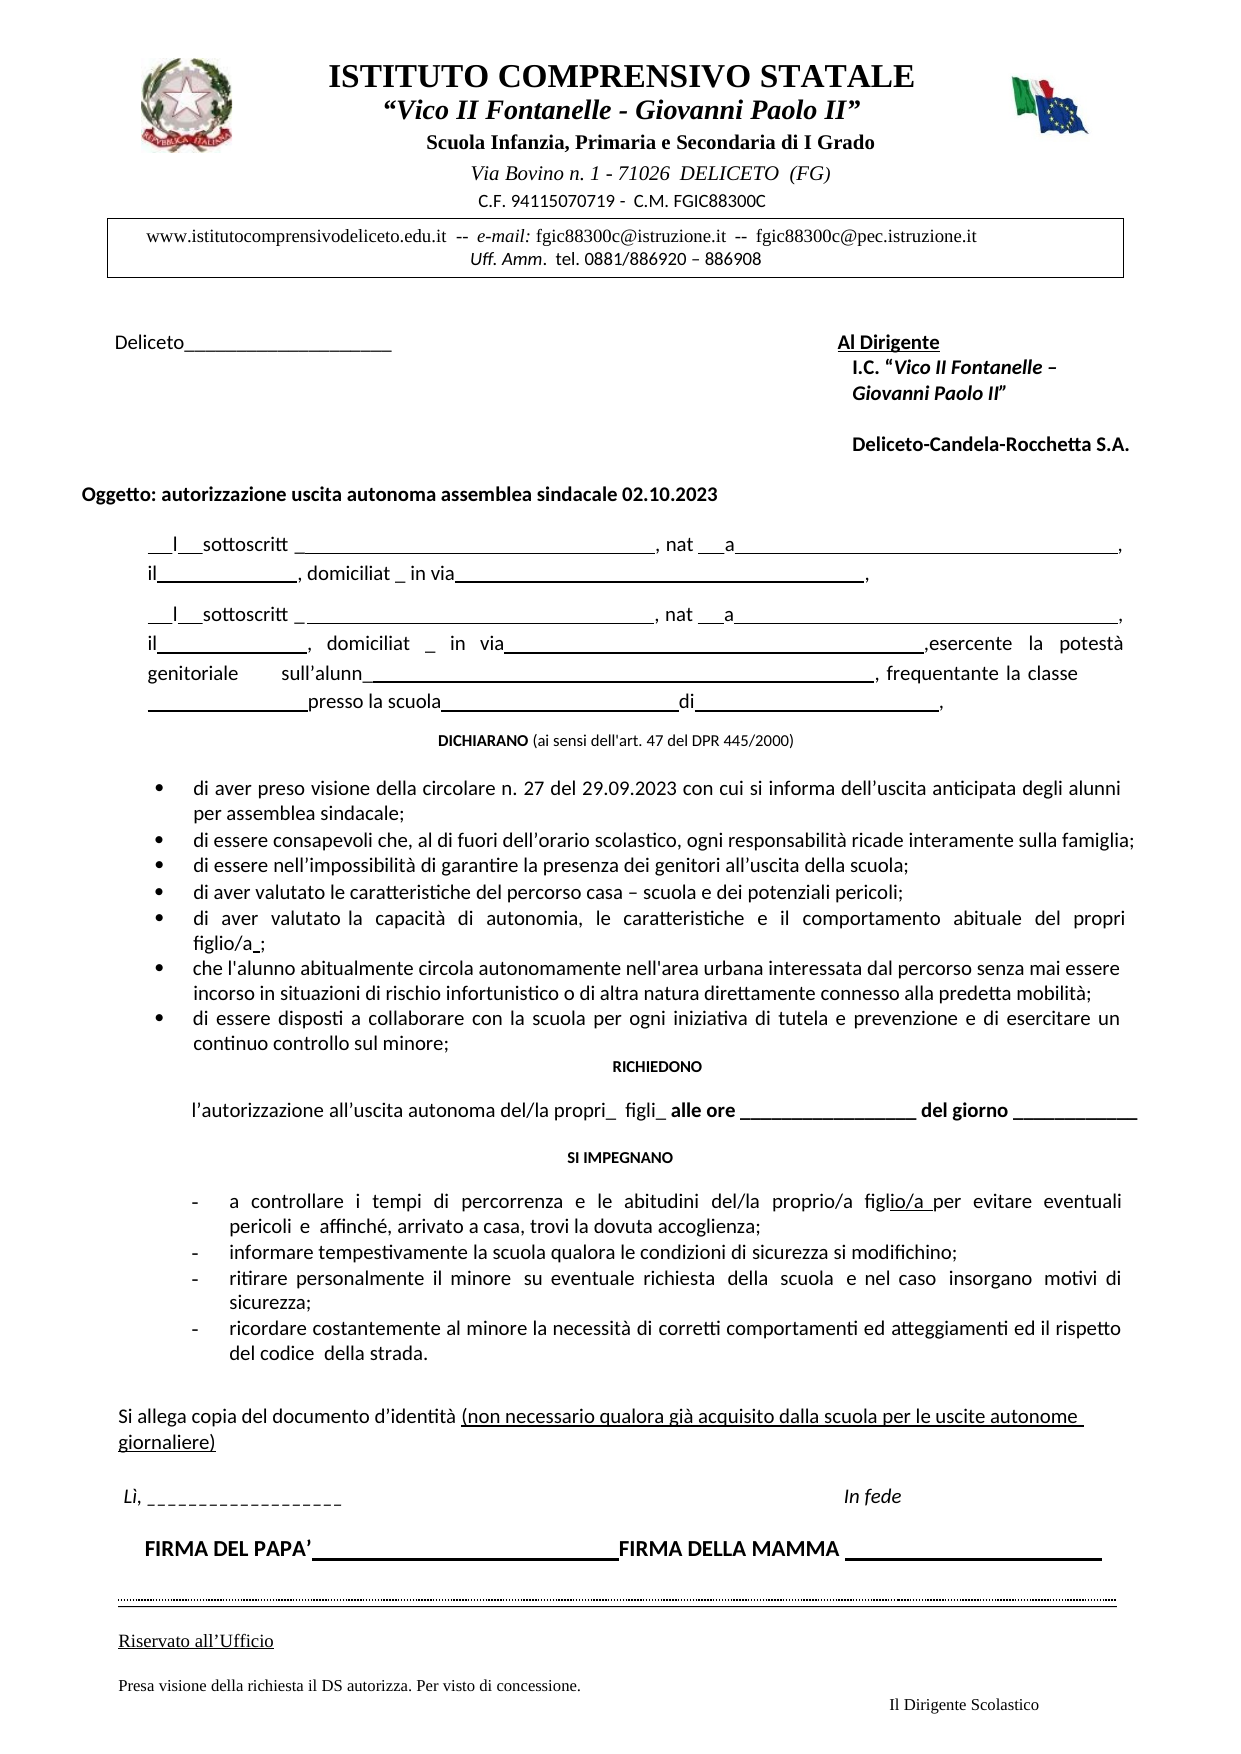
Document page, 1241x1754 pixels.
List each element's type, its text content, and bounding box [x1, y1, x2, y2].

list di aver valutato la capacità di autonomia, le caratteristiche e il comportamento abituale del propri figlio/a ; [156, 905, 1127, 955]
text Riservato all’Ufficio [118, 1630, 1138, 1651]
text l sottoscritt _ , nat a , il , domiciliat _ in via , [147, 531, 1123, 585]
text I.C. “Vico II Fontanelle – Giovanni Paolo II” [852, 354, 1138, 405]
table_cell www.istitutocomprensivodeliceto.edu.it -- e-mail: fgic88300c@istruzione.it -- fgic88300c@pec.istruzione.it Uff. Amm. tel. 0881/886920 – 886908 [108, 219, 1123, 277]
text Si allega copia del documento d’identità (non necessario qualora già acquisito dalla scuola per le uscite autonome giornaliere) [118, 1404, 1138, 1454]
list ricordare costantemente al minore la necessità di corretti comportamenti ed atteggiamenti ed il rispetto del codice della strada. [191, 1315, 1122, 1366]
list ritirare personalmente il minore su eventuale richiesta della scuola e nel caso insorgano motivi di sicurezza; [191, 1265, 1122, 1315]
text RICHIEDONO [402, 1056, 913, 1076]
list di essere nell’impossibilità di garantire la presenza dei genitori all’uscita della scuola; [156, 853, 1122, 878]
list di essere disposti a collaborare con la scuola per ogni iniziativa di tutela e prevenzione e di esercitare un continuo controllo sul minore; [156, 1006, 1122, 1056]
text Il Dirigente Scolastico [853, 1695, 1075, 1714]
text Deliceto____________________ [94, 329, 592, 354]
title FIRMA DEL PAPA’ FIRMA DELLA MAMMA [144, 1534, 1138, 1562]
list di aver valutato le caratteristiche del percorso casa – scuola e dei potenziali pericoli; [155, 878, 1138, 905]
list di essere consapevoli che, al di fuori dell’orario scolastico, ogni responsabilità ricade interamente sulla famiglia; [155, 826, 1138, 852]
table_header ISTITUTO COMPRENSIVO STATALE “Vico II Fontanelle - Giovanni Paolo II” Scuola Infanzia, Primaria e Secondaria di I Grado Via Bovino n. 1 - 71026 DELICETO (FG) C.F. 94115070719 - C.M. FGIC88300C [107, 58, 1123, 218]
list a controllare i tempi di percorrenza e le abitudini del/la proprio/a figlio/a per evitare eventuali pericoli e affinché, arrivato a casa, trovi la dovuta accoglienza; [191, 1188, 1122, 1239]
subtitle Al Dirigente [837, 329, 1138, 354]
text SI IMPEGNANO [402, 1147, 838, 1168]
text l sottoscritt _ , nat a , il , domiciliat _ in via ,esercente la potestà genitoriale sull’alunn_ , frequentante la classe [147, 601, 1123, 685]
text Presa visione della richiesta il DS autorizza. Per visto di concessione. [118, 1675, 819, 1694]
text l’autorizzazione all’uscita autonoma del/la propri_ figli_ alle ore _________________ del giorno ____________ [191, 1097, 1138, 1122]
list di aver preso visione della circolare n. 27 del 29.09.2023 con cui si informa dell’uscita anticipata degli alunni per assemblea sindacale; [156, 775, 1123, 825]
text presso la scuola di , [147, 689, 1138, 714]
text Lì, ___________________ In fede [123, 1484, 1138, 1509]
text DICHIARANO (ai sensi dell'art. 47 del DPR 445/2000) [319, 731, 838, 751]
list che l'alunno abitualmente circola autonomamente nell'area urbana interessata dal percorso senza mai essere incorso in situazioni di rischio infortunistico o di altra natura direttamente connesso alla predetta mobilità; [156, 956, 1122, 1006]
list informare tempestivamente la scuola qualora le condizioni di sicurezza si modifichino; [191, 1239, 1138, 1265]
text Deliceto-Candela-Rocchetta S.A. [852, 431, 1138, 456]
text Oggetto: autorizzazione uscita autonoma assemblea sindacale 02.10.2023 [82, 482, 1123, 506]
